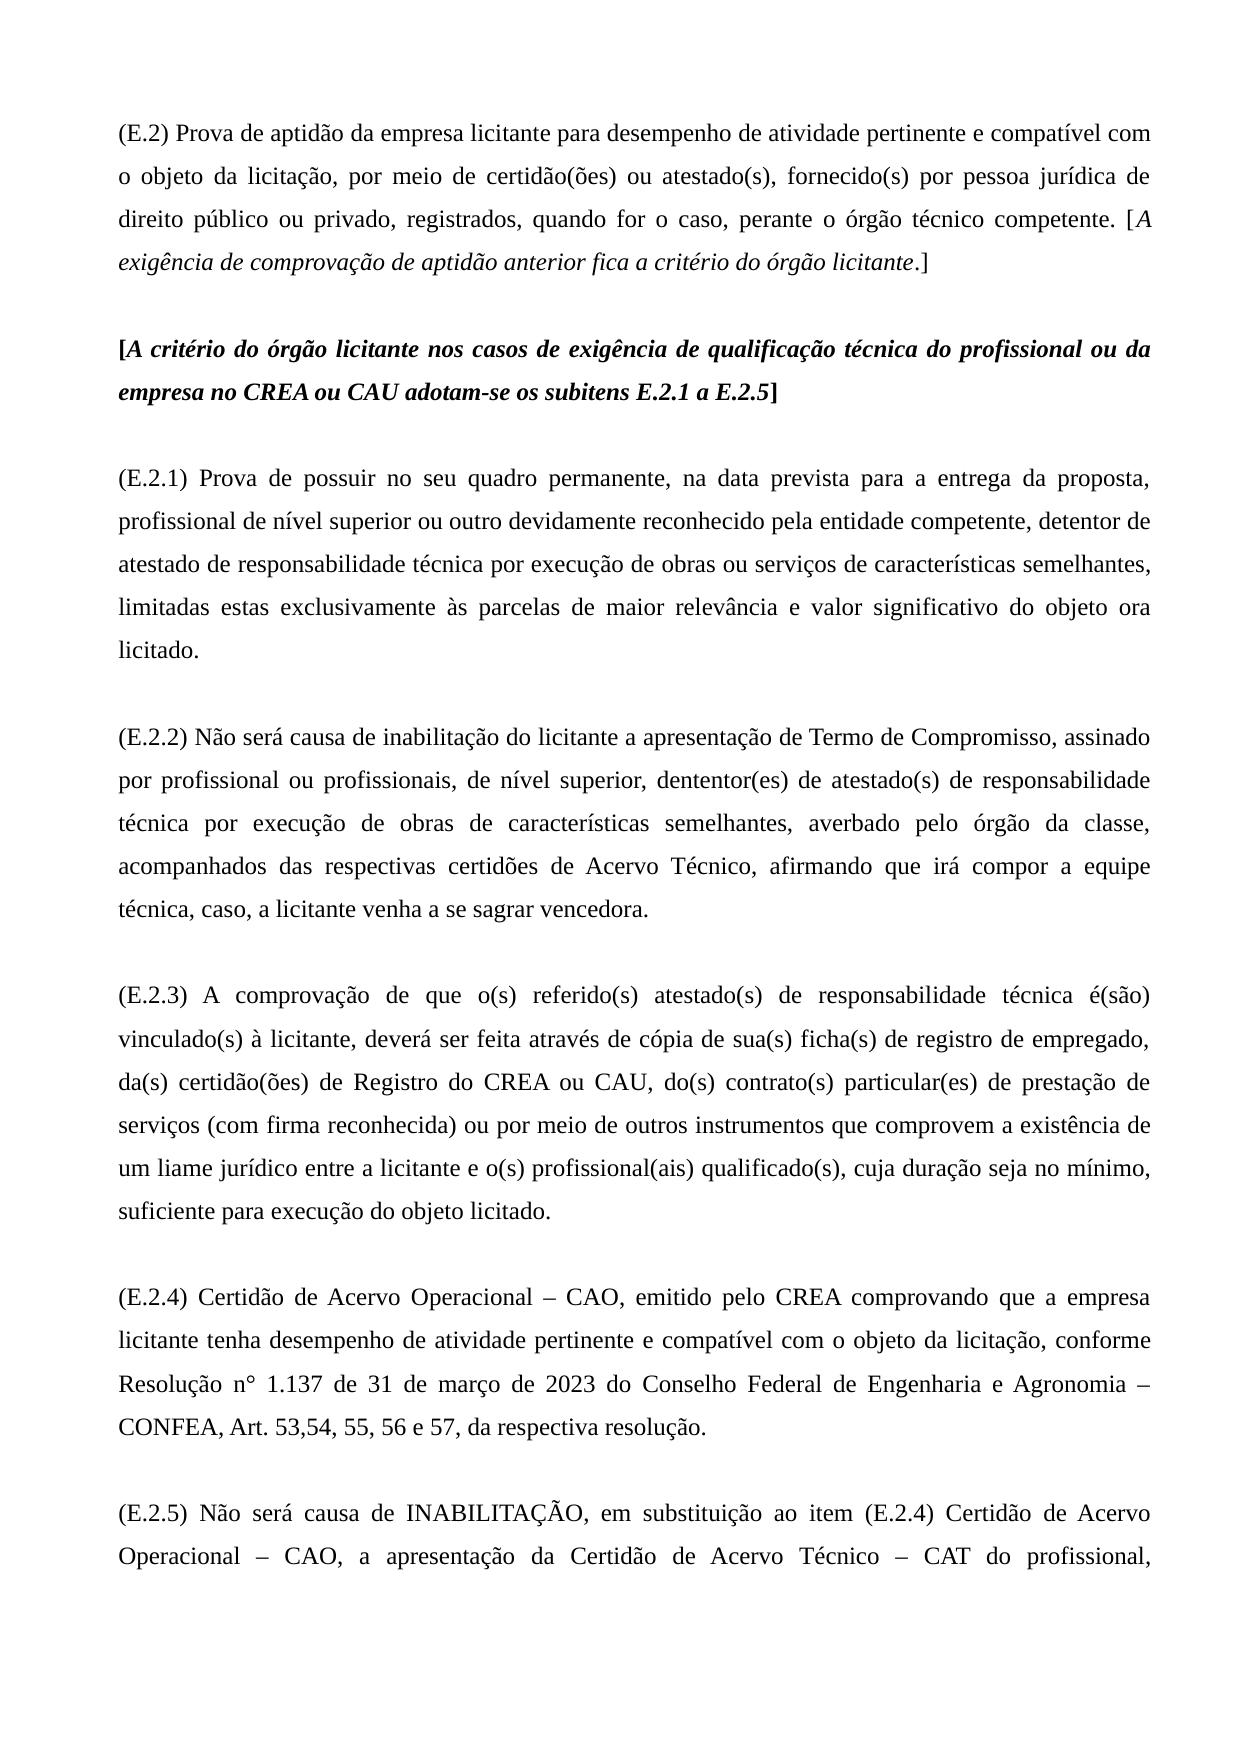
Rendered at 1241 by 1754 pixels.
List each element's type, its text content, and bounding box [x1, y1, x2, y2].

text (E.2.1) Prova de possuir no seu quadro permanente, na data prevista para a entrega da proposta, profissional de nível superior ou outro devidamente reconhecido pela entidade competente, detentor de atestado de responsabilidade técnica por execução de obras ou serviços de características semelhantes, limitadas estas exclusivamente às parcelas de maior relevância e valor significativo do objeto ora licitado. [118, 463, 1152, 664]
text (E.2.2) Não será causa de inabilitação do licitante a apresentação de Termo de Compromisso, assinado por profissional ou profissionais, de nível superior, dententor(es) de atestado(s) de responsabilidade técnica por execução de obras de características semelhantes, averbado pelo órgão da classe, acompanhados das respectivas certidões de Acervo Técnico, afirmando que irá compor a equipe técnica, caso, a licitante venha a se sagrar vencedora. [118, 722, 1152, 923]
text [A critério do órgão licitante nos casos de exigência de qualificação técnica do profissional ou da empresa no CREA ou CAU adotam-se os subitens E.2.1 a E.2.5] [118, 334, 1152, 406]
text (E.2.4) Certidão de Acervo Operacional – CAO, emitido pelo CREA comprovando que a empresa licitante tenha desempenho de atividade pertinente e compatível com o objeto da licitação, conforme Resolução n° 1.137 de 31 de março de 2023 do Conselho Federal de Engenharia e Agronomia – CONFEA, Art. 53,54, 55, 56 e 57, da respectiva resolução. [118, 1282, 1152, 1441]
text (E.2.3) A comprovação de que o(s) referido(s) atestado(s) de responsabilidade técnica é(são) vinculado(s) à licitante, deverá ser feita através de cópia de sua(s) ficha(s) de registro de empregado, da(s) certidão(ões) de Registro do CREA ou CAU, do(s) contrato(s) particular(es) de prestação de serviços (com firma reconhecida) ou por meio de outros instrumentos que comprovem a existência de um liame jurídico entre a licitante e o(s) profissional(ais) qualificado(s), cuja duração seja no mínimo, suficiente para execução do objeto licitado. [118, 981, 1152, 1225]
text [118, 1498, 1152, 1570]
text (E.2) Prova de aptidão da empresa licitante para desempenho de atividade pertinente e compatível com o objeto da licitação, por meio de certidão(ões) ou atestado(s), fornecido(s) por pessoa jurídica de direito público ou privado, registrados, quando for o caso, perante o órgão técnico competente. [A exigência de comprovação de aptidão anterior fica a critério do órgão licitante.] [118, 118, 1152, 276]
